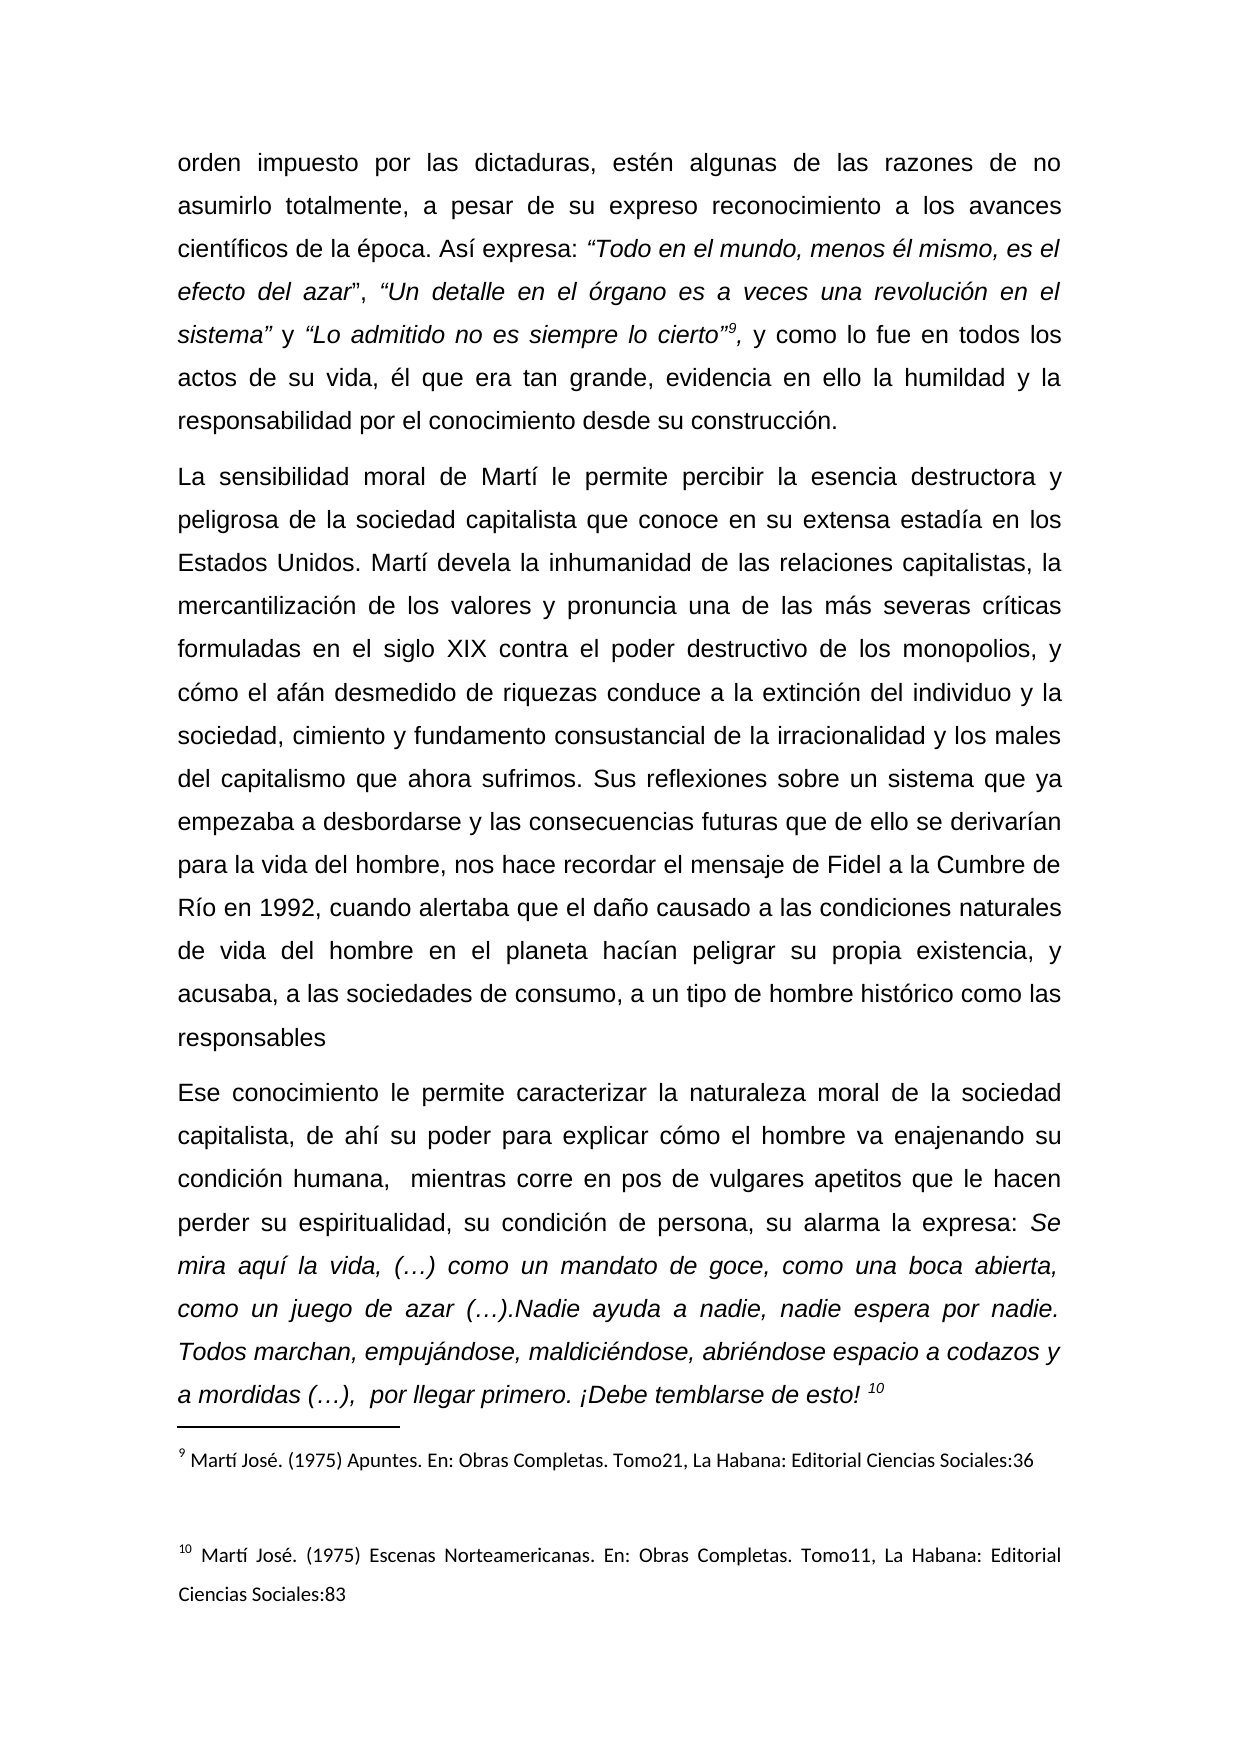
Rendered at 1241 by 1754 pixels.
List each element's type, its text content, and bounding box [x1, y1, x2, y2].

text Ese conocimiento le permite caracterizar la naturaleza moral de la sociedad capitalista, de ahí su poder para explicar cómo el hombre va enajenando su condición humana, mientras corre en pos de vulgares apetitos que le hacen perder su espiritualidad, su condición de persona, su alarma la expresa: Se mira aquí la vida, (…) como un mandato de goce, como una boca abierta, como un juego de azar (…).Nadie ayuda a nadie, nadie espera por nadie. Todos marchan, empujándose, maldiciéndose, abriéndose espacio a codazos y a mordidas (…), por llegar primero. ¡Debe temblarse de esto! [177, 1078, 1063, 1409]
text La sensibilidad moral de Martí le permite percibir la esencia destructora y peligrosa de la sociedad capitalista que conoce en su extensa estadía en los Estados Unidos. Martí devela la inhumanidad de las relaciones capitalistas, la mercantilización de los valores y pronuncia una de las más severas críticas formuladas en el siglo XIX contra el poder destructivo de los monopolios, y cómo el afán desmedido de riquezas conduce a la extinción del individuo y la sociedad, cimiento y fundamento consustancial de la irracionalidad y los males del capitalismo que ahora sufrimos. Sus reflexiones sobre un sistema que ya empezaba a desbordarse y las consecuencias futuras que de ello se derivarían para la vida del hombre, nos hace recordar el mensaje de Fidel a de Río en 1992, cuando alertaba que el daño causado a las condiciones naturales de vida del hombre en el planeta hacían peligrar su propia existencia, y acusaba, a las sociedades de consumo, a un tipo de hombre histórico como las responsables [177, 462, 1063, 1051]
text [177, 148, 1063, 435]
